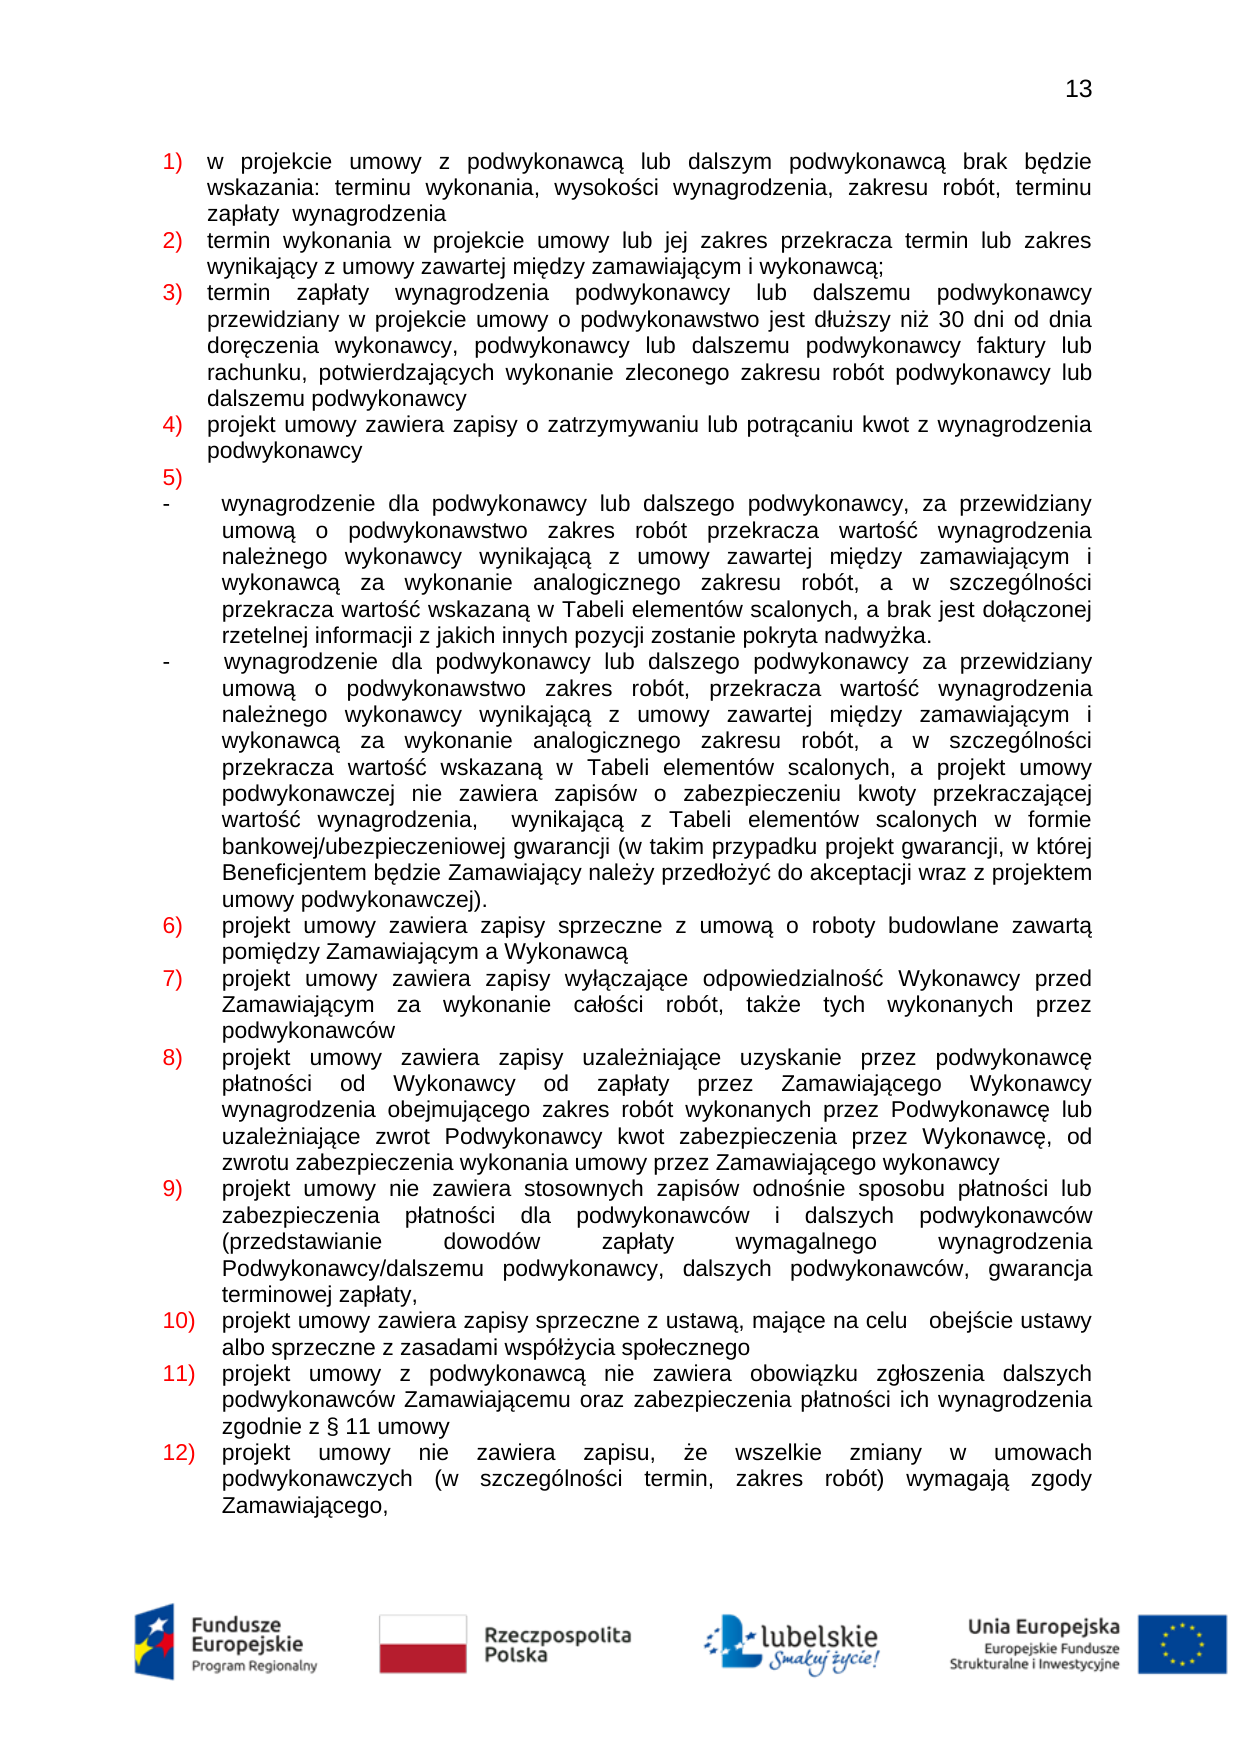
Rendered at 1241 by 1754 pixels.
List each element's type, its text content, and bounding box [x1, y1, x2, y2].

list projekt umowy zawiera zapisy o zatrzymywaniu lub potrącaniu kwot z wynagrodzenia podwykonawcy [162, 411, 1093, 464]
picture [132, 1587, 1232, 1699]
list w projekcie umowy z podwykonawcą lub dalszym podwykonawcą brak będzie wskazania: terminu wykonania, wysokości wynagrodzenia, zakresu robót, terminu zapłaty wynagrodzenia [162, 148, 1093, 227]
list projekt umowy nie zawiera zapisu, że wszelkie zmiany w umowach podwykonawczych (w szczególności termin, zakres robót) wymagają zgody Zamawiającego, [162, 1439, 1093, 1518]
list projekt umowy zawiera zapisy wyłączające odpowiedzialność Wykonawcy przed Zamawiającym za wykonanie całości robót, także tych wykonanych przez podwykonawców [162, 964, 1093, 1044]
list projekt umowy z podwykonawcą nie zawiera obowiązku zgłoszenia dalszych podwykonawców Zamawiającemu oraz zabezpieczenia płatności ich wynagrodzenia zgodnie z § 11 umowy [162, 1360, 1093, 1439]
list projekt umowy zawiera zapisy sprzeczne z umową o roboty budowlane zawartą pomiędzy Zamawiającym a Wykonawcą [162, 912, 1093, 964]
text - wynagrodzenie dla podwykonawcy lub dalszego podwykonawcy za przewidziany umową o podwykonawstwo zakres robót, przekracza wartość wynagrodzenia należnego wykonawcy wynikającą z umowy zawartej między zamawiającym i wykonawcą za wykonanie analogicznego zakresu robót, a w szczególności przekracza wartość wskazaną w Tabeli elementów scalonych, a projekt umowy podwykonawczej nie zawiera zapisów o zabezpieczeniu kwoty przekraczającej wartość wynagrodzenia, wynikającą z Tabeli elementów scalonych w formie bankowej/ubezpieczeniowej gwarancji (w takim przypadku projekt gwarancji, w której Beneficjentem będzie Zamawiający należy przedłożyć do akceptacji wraz z projektem umowy podwykonawczej). [162, 648, 1093, 912]
list projekt umowy nie zawiera stosownych zapisów odnośnie sposobu płatności lub zabezpieczenia płatności dla podwykonawców i dalszych podwykonawców (przedstawianie dowodów zapłaty wymagalnego wynagrodzenia Podwykonawcy/dalszemu podwykonawcy, dalszych podwykonawców, gwarancja terminowej zapłaty, [162, 1175, 1093, 1307]
text - wynagrodzenie dla podwykonawcy lub dalszego podwykonawcy, za przewidziany umową o podwykonawstwo zakres robót przekracza wartość wynagrodzenia należnego wykonawcy wynikającą z umowy zawartej między zamawiającym i wykonawcą za wykonanie analogicznego zakresu robót, a w szczególności przekracza wartość wskazaną w Tabeli elementów scalonych, a brak jest dołączonej rzetelnej informacji z jakich innych pozycji zostanie pokryta nadwyżka. [162, 490, 1093, 648]
list projekt umowy zawiera zapisy uzależniające uzyskanie przez podwykonawcę płatności od Wykonawcy od zapłaty przez Zamawiającego Wykonawcy wynagrodzenia obejmującego zakres robót wykonanych przez Podwykonawcę lub uzależniające zwrot Podwykonawcy kwot zabezpieczenia przez Wykonawcę, od zwrotu zabezpieczenia wykonania umowy przez Zamawiającego wykonawcy [162, 1044, 1093, 1175]
list termin zapłaty wynagrodzenia podwykonawcy lub dalszemu podwykonawcy przewidziany w projekcie umowy o podwykonawstwo jest dłuższy niż 30 dni od dnia doręczenia wykonawcy, podwykonawcy lub dalszemu podwykonawcy faktury lub rachunku, potwierdzających wykonanie zleconego zakresu robót podwykonawcy lub dalszemu podwykonawcy [162, 279, 1093, 411]
list termin wykonania w projekcie umowy lub jej zakres przekracza termin lub zakres wynikający z umowy zawartej między zamawiającym i wykonawcą; [162, 227, 1093, 279]
list projekt umowy zawiera zapisy sprzeczne z ustawą, mające na celu obejście ustawy albo sprzeczne z zasadami współżycia społecznego [162, 1307, 1093, 1360]
